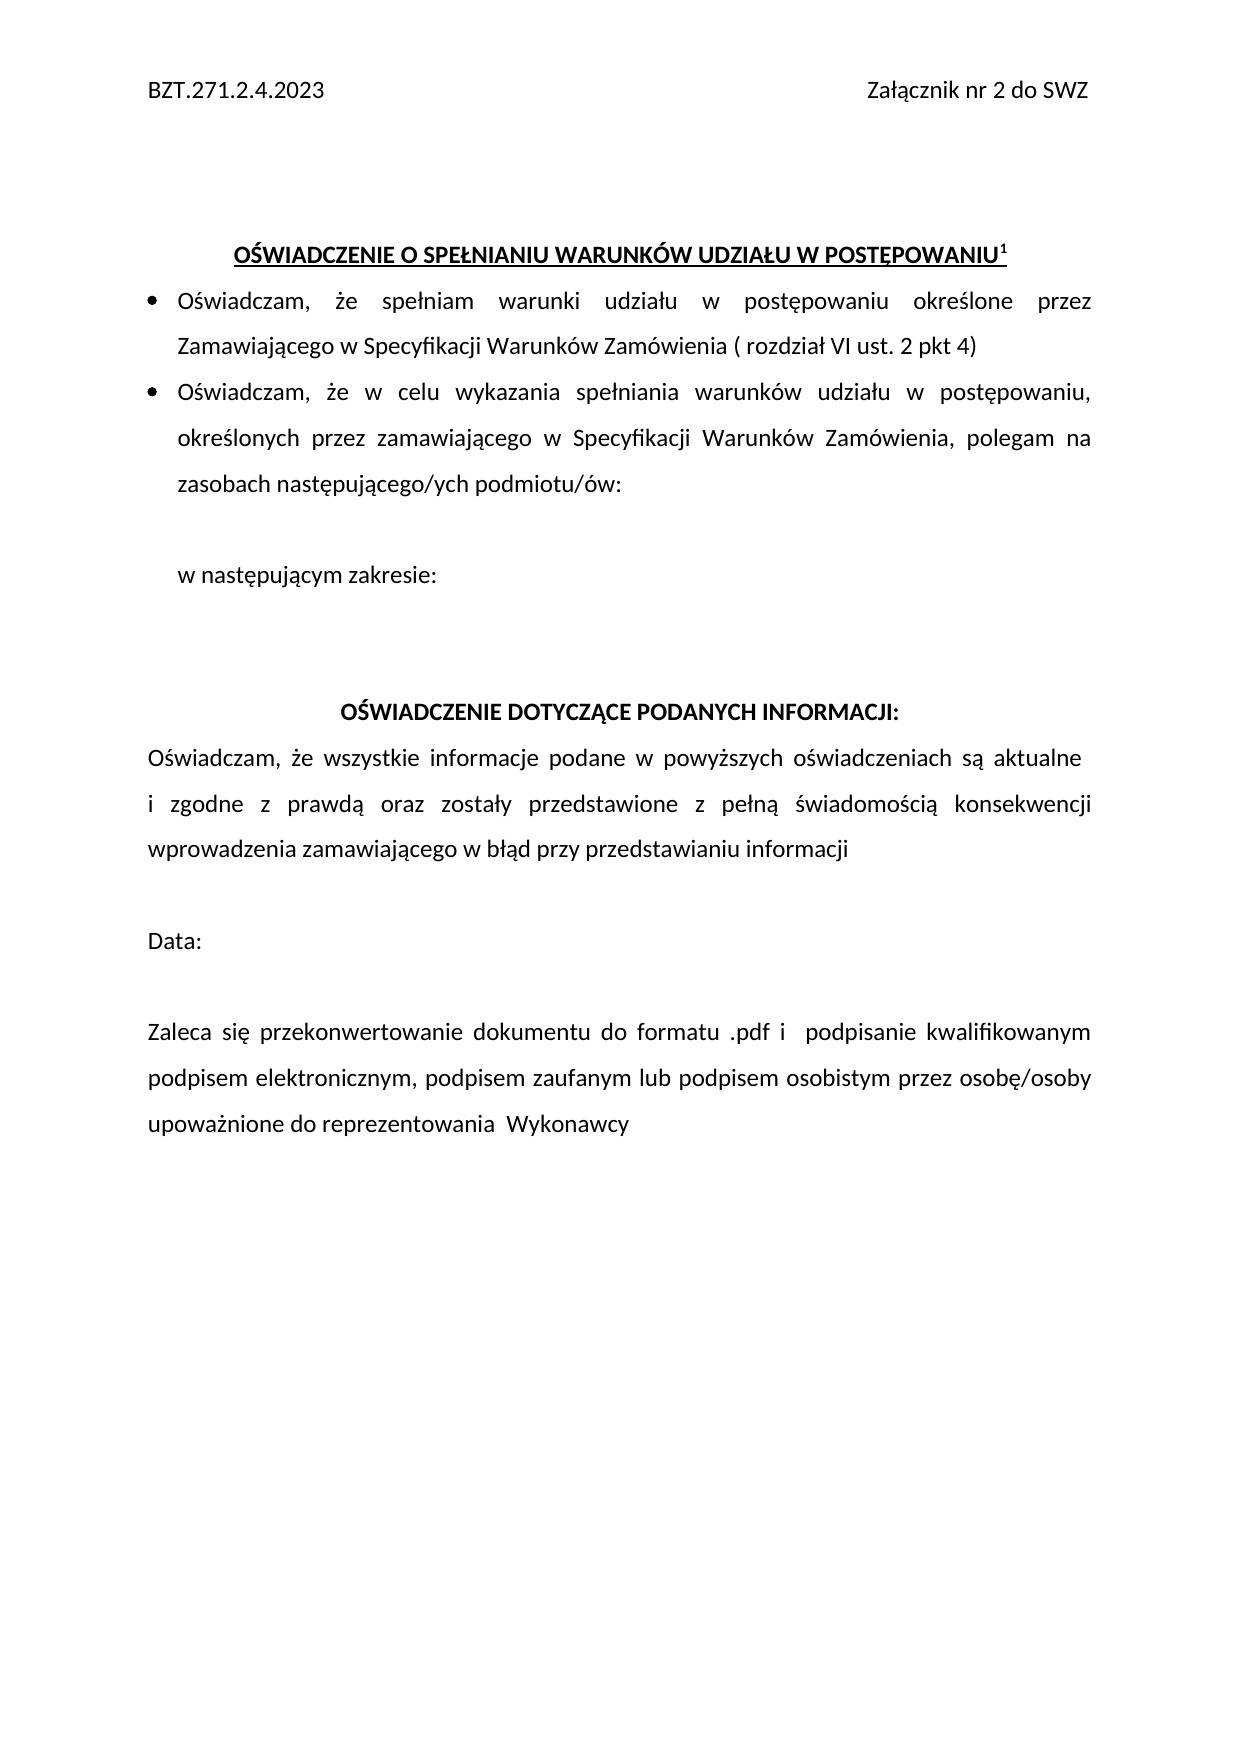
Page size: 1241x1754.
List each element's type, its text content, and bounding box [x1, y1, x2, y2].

text Data: [148, 925, 1093, 956]
text OŚWIADCZENIE O SPEŁNIANIU WARUNKÓW UDZIAŁU W POSTĘPOWANIU1 [148, 239, 1093, 269]
list Oświadczam, że w celu wykazania spełniania warunków udziału w postępowaniu, określonych przez zamawiającego w Specyfikacji Warunków Zamówienia, polegam na zasobach następującego/ych podmiotu/ów: [148, 376, 1093, 498]
text Zaleca się przekonwertowanie dokumentu do formatu .pdf i podpisanie kwalifikowanym podpisem elektronicznym, podpisem zaufanym lub podpisem osobistym przez osobę/osoby upoważnione do reprezentowania Wykonawcy [148, 1016, 1093, 1138]
text Oświadczam, że wszystkie informacje podane w powyższych oświadczeniach są aktualne i zgodne z prawdą oraz zostały przedstawione z pełną świadomością konsekwencji wprowadzenia zamawiającego w błąd przy przedstawianiu informacji [148, 742, 1093, 864]
text w następującym zakresie: [177, 559, 1093, 590]
text OŚWIADCZENIE DOTYCZĄCE PODANYCH INFORMACJI: [148, 696, 1093, 727]
list Oświadczam, że spełniam warunki udziału w postępowaniu określone przez Zamawiającego w Specyfikacji Warunków Zamówienia ( rozdział VI ust. 2 pkt 4) [148, 285, 1093, 361]
